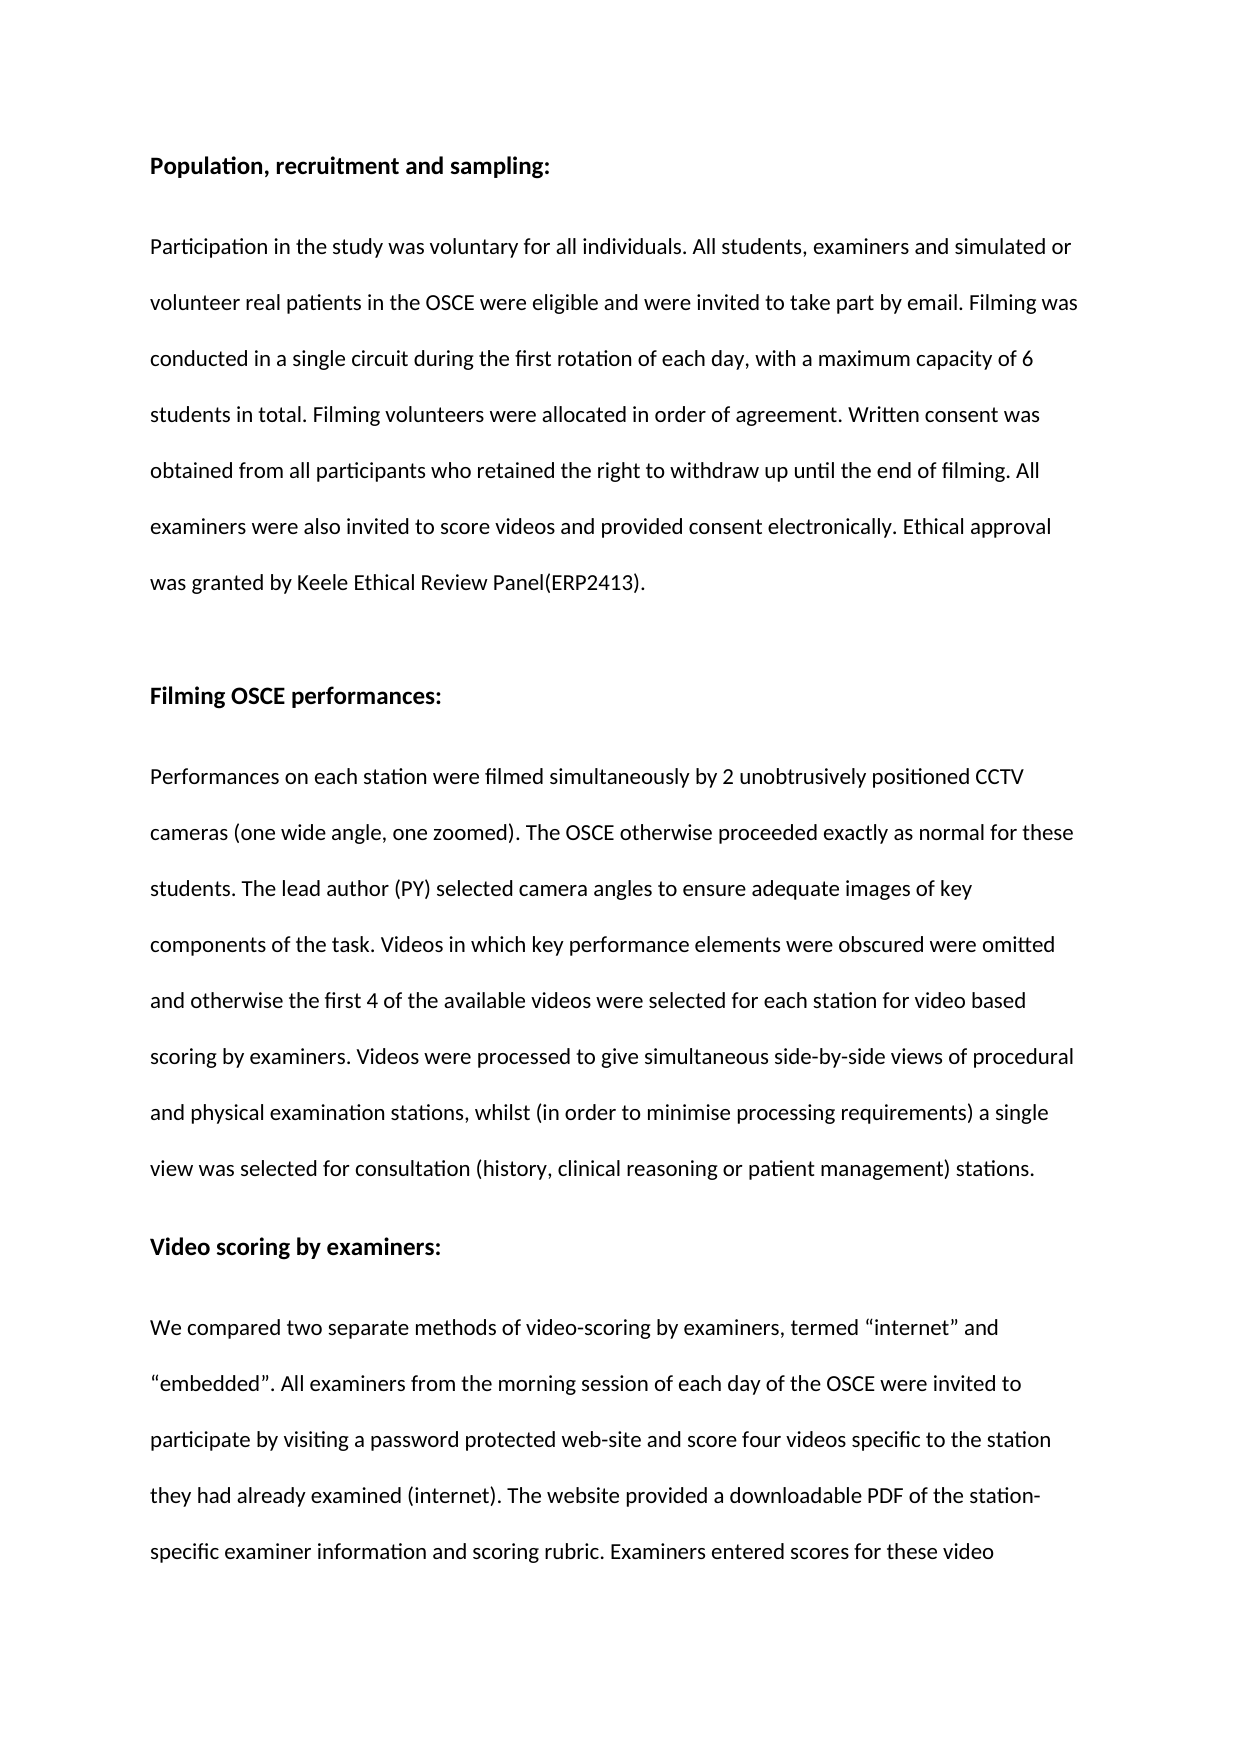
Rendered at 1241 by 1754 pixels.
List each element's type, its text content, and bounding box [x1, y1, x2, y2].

text Video scoring by examiners: [150, 1231, 1090, 1262]
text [150, 1313, 1090, 1565]
text Participation in the study was voluntary for all individuals. All students, examiners and simulated or volunteer real patients in the OSCE were eligible and were invited to take part by email. Filming was conducted in a single circuit during the first rotation of each day, with a maximum capacity of 6 students in total. Filming volunteers were allocated in order of agreement. Written consent was obtained from all participants who retained the right to withdraw up until the end of filming. All examiners were also invited to score videos and provided consent electronically. Ethical approval was granted by Keele Ethical Review Panel(ERP2413). [150, 232, 1090, 596]
text Performances on each station were filmed simultaneously by 2 unobtrusively positioned CCTV cameras (one wide angle, one zoomed). The OSCE otherwise proceeded exactly as normal for these students. The lead author (PY) selected camera angles to ensure adequate images of key components of the task. Videos in which key performance elements were obscured were omitted and otherwise the first 4 of the available videos were selected for each station for video based scoring by examiners. Videos were processed to give simultaneous side-by-side views of procedural and physical examination stations, whilst (in order to minimise processing requirements) a single view was selected for consultation (history, clinical reasoning or patient management) stations. [150, 762, 1090, 1182]
text Population, recruitment and sampling: [150, 150, 1090, 181]
text Filming OSCE performances: [150, 680, 1090, 711]
